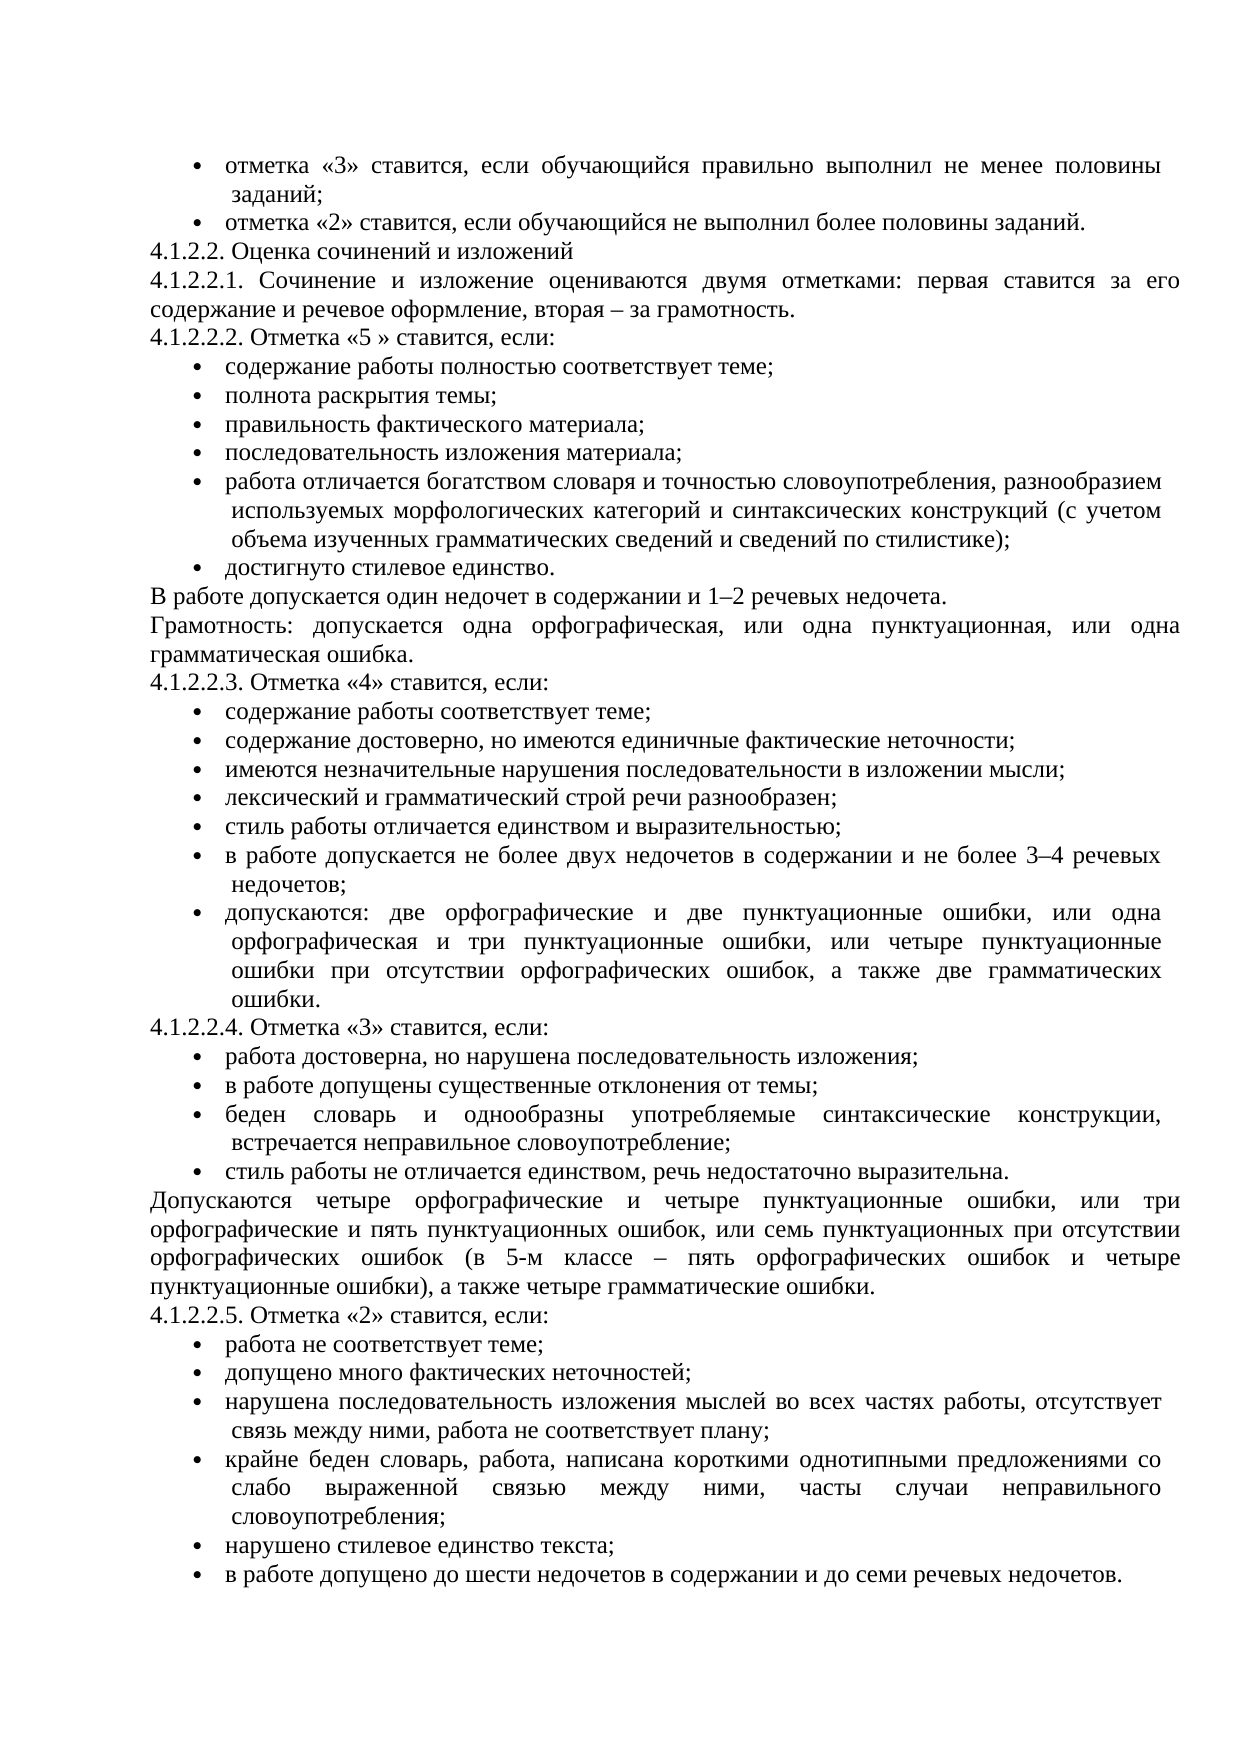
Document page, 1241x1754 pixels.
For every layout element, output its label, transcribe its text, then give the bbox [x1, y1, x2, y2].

list нарушено стилевое единство текста; [194, 1530, 1162, 1559]
text 4.1.2.2.2. Отметка «5 » ставится, если: [150, 322, 1181, 351]
list работа не соответствует теме; [194, 1329, 1162, 1357]
list стиль работы отличается единством и выразительностью; [194, 811, 1162, 840]
list в работе допускается не более двух недочетов в содержании и не более 3–4 речевых недочетов; [194, 840, 1162, 897]
text 4.1.2.2. Оценка сочинений и изложений [150, 236, 1181, 265]
list имеются незначительные нарушения последовательности в изложении мысли; [194, 754, 1162, 782]
list нарушена последовательность изложения мыслей во всех частях работы, отсутствует связь между ними, работа не соответствует плану; [194, 1386, 1162, 1444]
list беден словарь и однообразны употребляемые синтаксические конструкции, встречается неправильное словоупотребление; [194, 1099, 1162, 1156]
list содержание работы соответствует теме; [194, 696, 1162, 725]
text 4.1.2.2.4. Отметка «3» ставится, если: [150, 1012, 1181, 1041]
text Допускаются четыре орфографические и четыре пунктуационные ошибки, или три орфографические и пять пунктуационных ошибок, или семь пунктуационных при отсутствии орфографических ошибок (в 5-м классе – пять орфографических ошибок и четыре пунктуационные ошибки), а также четыре грамматические ошибки. [150, 1185, 1181, 1300]
list стиль работы не отличается единством, речь недостаточно выразительна. [194, 1156, 1162, 1185]
list отметка «3» ставится, если обучающийся правильно выполнил не менее половины заданий; [194, 150, 1162, 207]
list работа достоверна, но нарушена последовательность изложения; [194, 1041, 1162, 1070]
list достигнуто стилевое единство. [194, 552, 1162, 581]
list отметка «2» ставится, если обучающийся не выполнил более половины заданий. [194, 207, 1162, 236]
text 4.1.2.2.3. Отметка «4» ставится, если: [150, 667, 1181, 696]
text В работе допускается один недочет в содержании и 1–2 речевых недочета. [150, 581, 1181, 610]
list полнота раскрытия темы; [194, 380, 1162, 409]
list лексический и грамматический строй речи разнообразен; [194, 782, 1162, 811]
text 4.1.2.2.1. Сочинение и изложение оцениваются двумя отметками: первая ставится за его содержание и речевое оформление, вторая – за грамотность. [150, 265, 1181, 322]
list крайне беден словарь, работа, написана короткими однотипными предложениями со слабо выраженной связью между ними, часты случаи неправильного словоупотребления; [194, 1444, 1162, 1530]
list последовательность изложения материала; [194, 437, 1162, 466]
list содержание работы полностью соответствует теме; [194, 351, 1162, 380]
list в работе допущено до шести недочетов в содержании и до семи речевых недочетов. [194, 1559, 1162, 1587]
text Грамотность: допускается одна орфографическая, или одна пунктуационная, или одна грамматическая ошибка. [150, 610, 1181, 667]
list в работе допущены существенные отклонения от темы; [194, 1070, 1162, 1099]
list допущено много фактических неточностей; [194, 1357, 1162, 1386]
list правильность фактического материала; [194, 409, 1162, 437]
list содержание достоверно, но имеются единичные фактические неточности; [194, 725, 1162, 754]
list допускаются: две орфографические и две пунктуационные ошибки, или одна орфографическая и три пунктуационные ошибки, или четыре пунктуационные ошибки при отсутствии орфографических ошибок, а также две грамматических ошибки. [194, 897, 1162, 1012]
list работа отличается богатством словаря и точностью словоупотребления, разнообразием используемых морфологических категорий и синтаксических конструкций (с учетом объема изученных грамматических сведений и сведений по стилистике); [194, 466, 1162, 552]
text 4.1.2.2.5. Отметка «2» ставится, если: [150, 1300, 1181, 1329]
